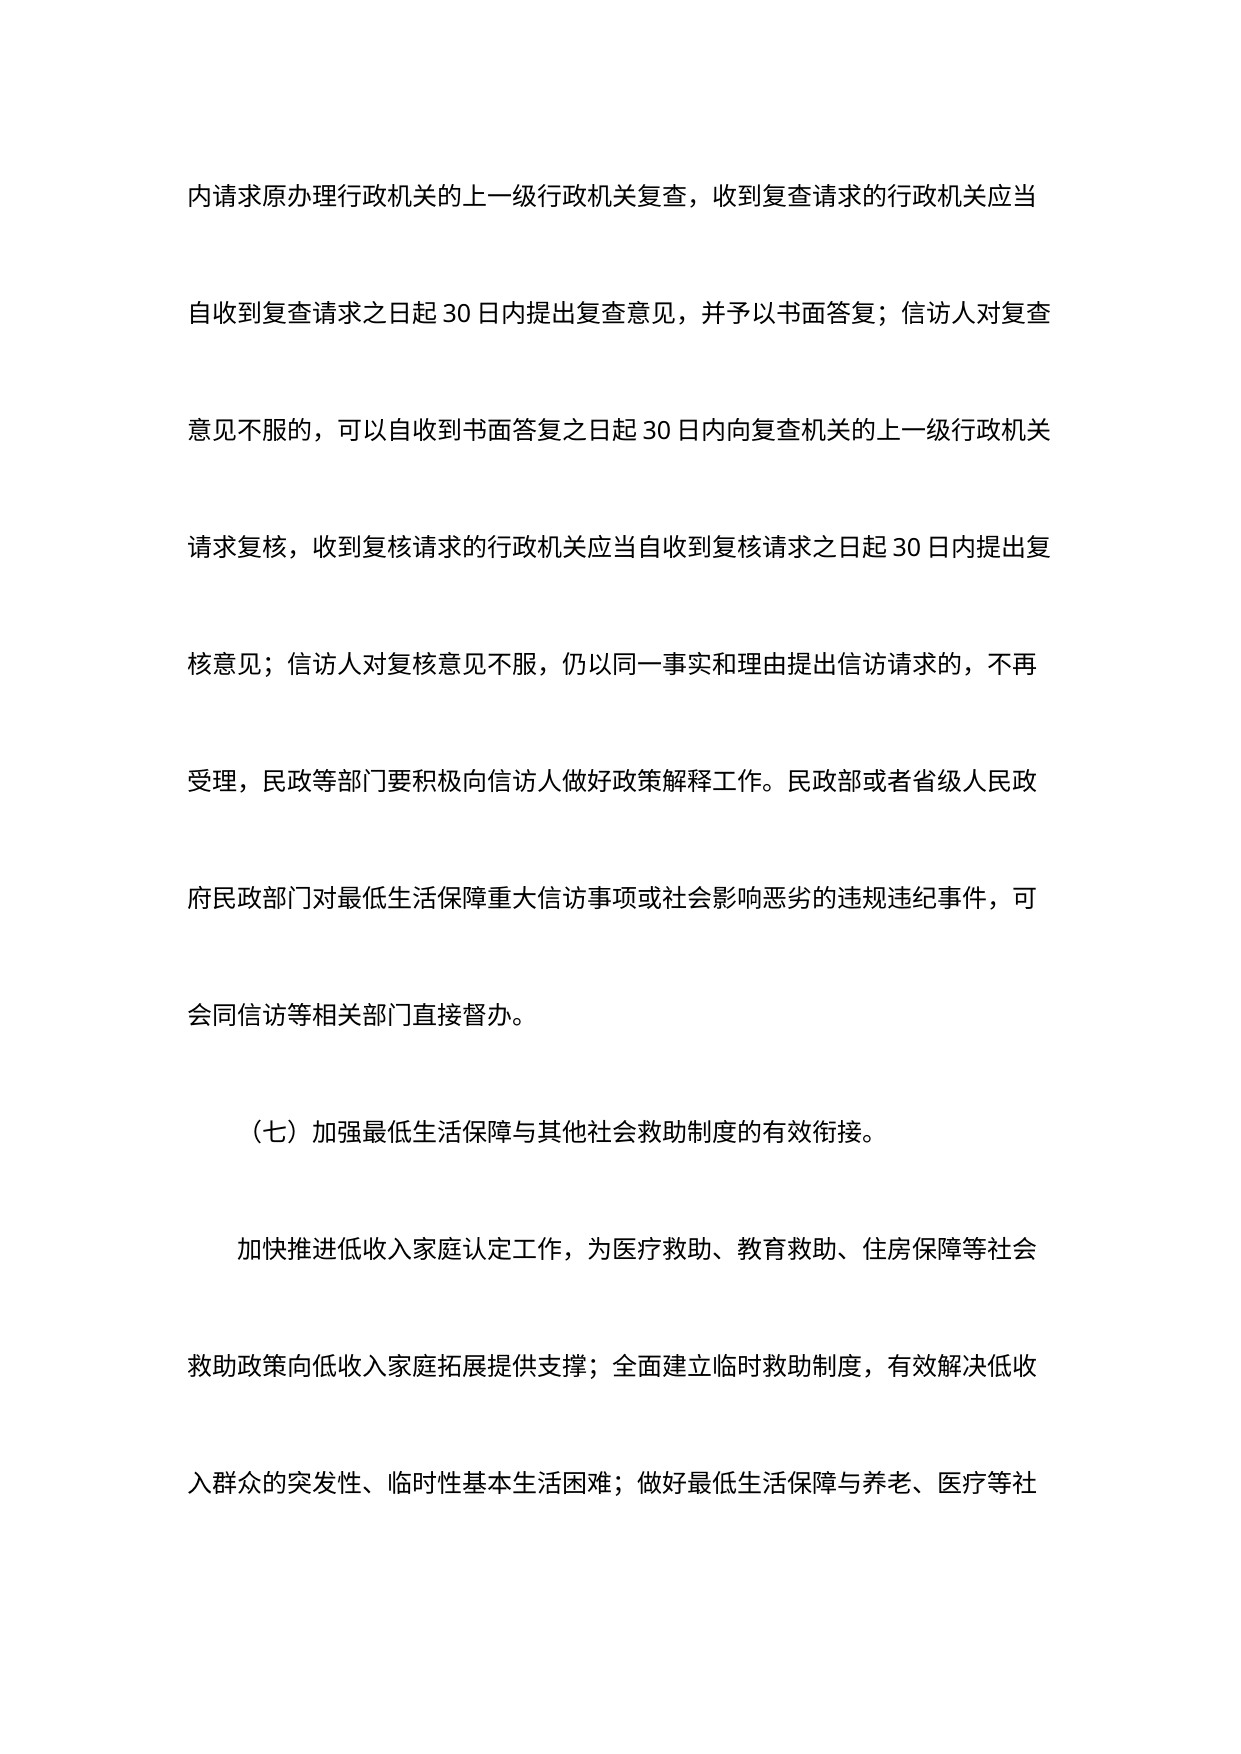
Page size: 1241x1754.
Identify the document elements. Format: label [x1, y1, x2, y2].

text [187, 162, 1053, 1514]
